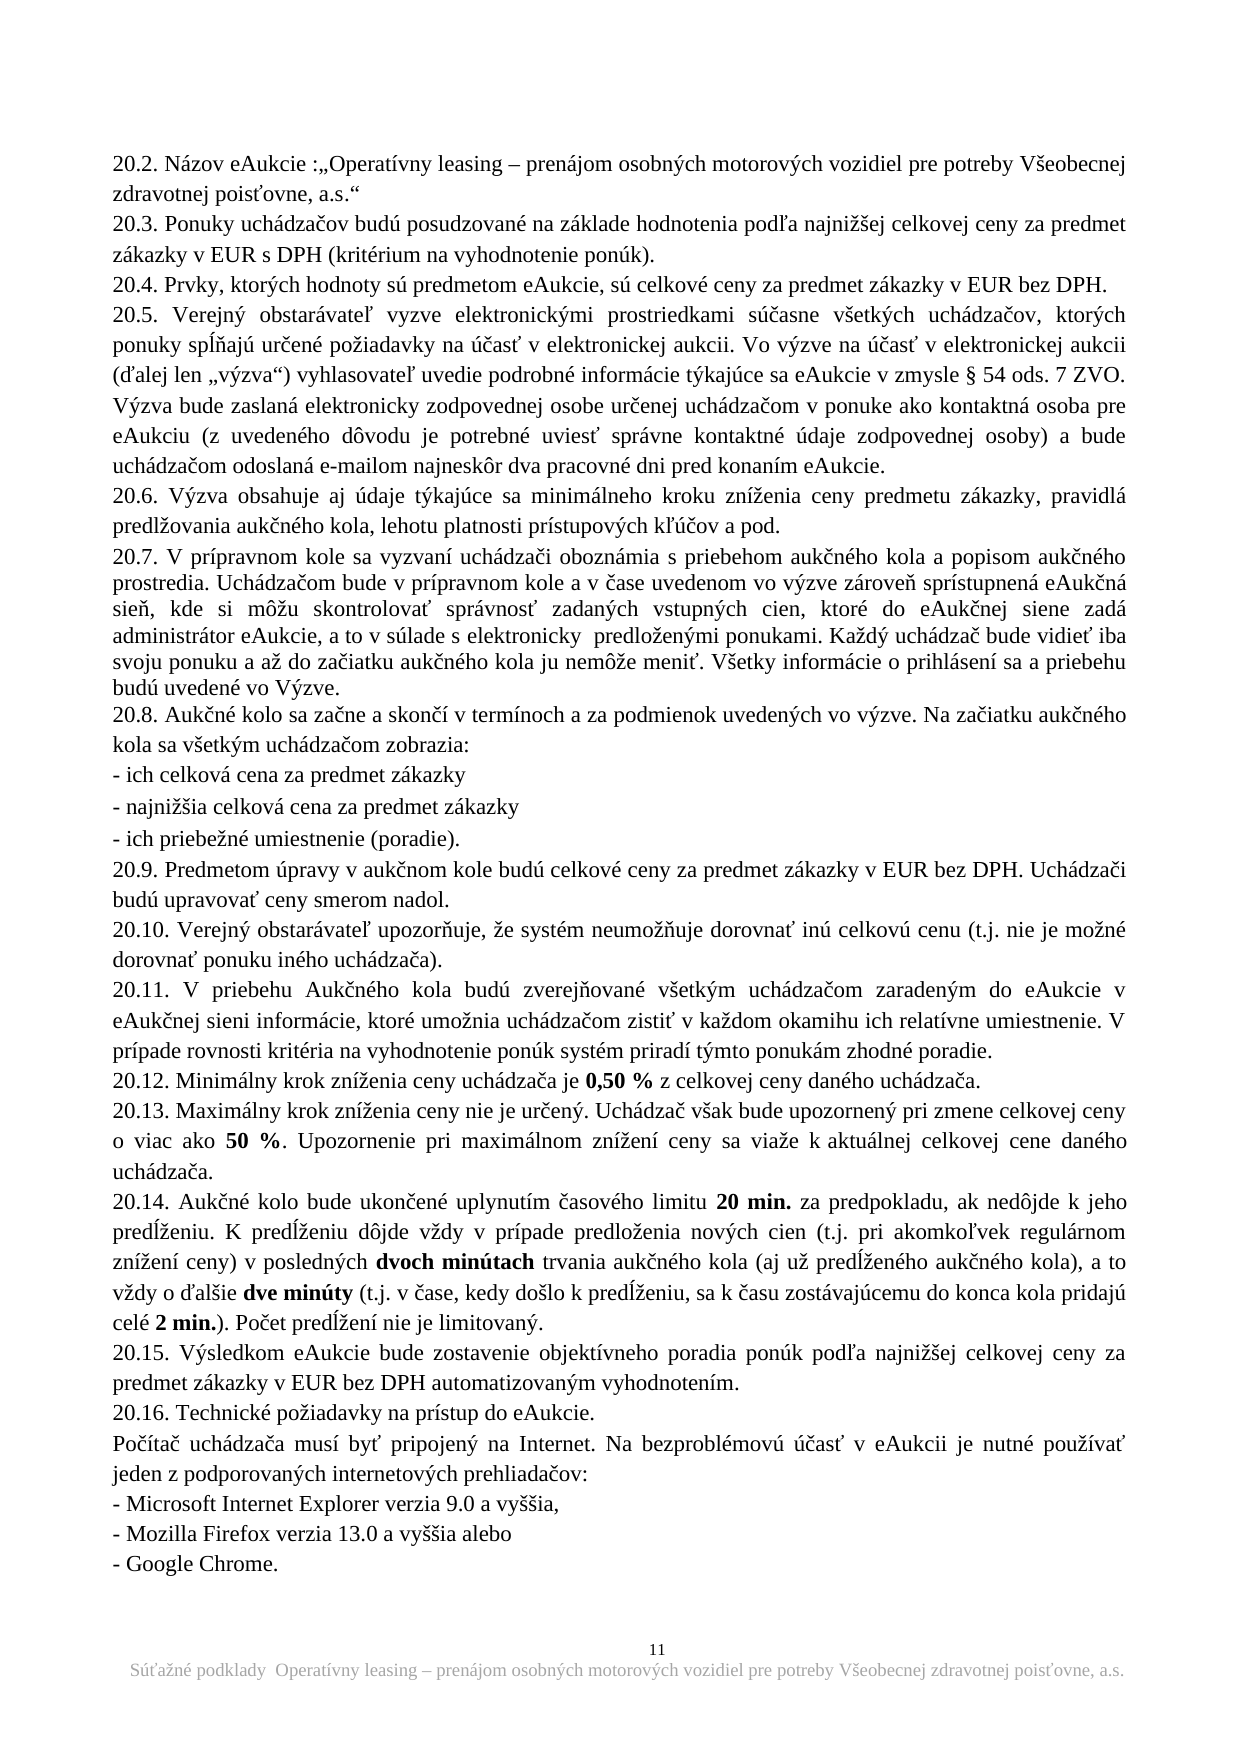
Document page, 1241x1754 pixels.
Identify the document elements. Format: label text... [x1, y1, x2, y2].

text 20.4. Prvky, ktorých hodnoty sú predmetom eAukcie, sú celkové ceny za predmet zákazky v EUR bez DPH. [112, 271, 1128, 297]
text 20.16. Technické požiadavky na prístup do eAukcie. [112, 1399, 1128, 1426]
text 20.10. Verejný obstarávateľ upozorňuje, že systém neumožňuje dorovnať inú celkovú cenu (t.j. nie je možné dorovnať ponuku iného uchádzača). [112, 916, 1128, 973]
text 20.9. Predmetom úpravy v aukčnom kole budú celkové ceny za predmet zákazky v EUR bez DPH. Uchádzači budú upravovať ceny smerom nadol. [112, 856, 1128, 912]
text Počítač uchádzača musí byť pripojený na Internet. Na bezproblémovú účasť v eAukcii je nutné používať jeden z podporovaných internetových prehliadačov: [112, 1429, 1128, 1486]
text 20.3. Ponuky uchádzačov budú posudzované na základe hodnotenia podľa najnižšej celkovej ceny za predmet zákazky v EUR s DPH (kritérium na vyhodnotenie ponúk). [112, 210, 1128, 267]
text 20.7. V prípravnom kole sa vyzvaní uchádzači oboznámia s priebehom aukčného kola a popisom aukčného prostredia. Uchádzačom bude v prípravnom kole a v čase uvedenom vo výzve zároveň sprístupnená eAukčná sieň, kde si môžu skontrolovať správnosť zadaných vstupných cien, ktoré do eAukčnej siene zadá administrátor eAukcie, a to v súlade s elektronicky predloženými ponukami. Každý uchádzač bude vidieť iba svoju ponuku a až do začiatku aukčného kola ju nemôže meniť. Všetky informácie o prihlásení sa a priebehu budú uvedené vo Výzve. [112, 543, 1128, 701]
text 20.11. V priebehu Aukčného kola budú zverejňované všetkým uchádzačom zaradeným do eAukcie v eAukčnej sieni informácie, ktoré umožnia uchádzačom zistiť v každom okamihu ich relatívne umiestnenie. V prípade rovnosti kritéria na vyhodnotenie ponúk systém priradí týmto ponukám zhodné poradie. [112, 976, 1128, 1063]
text 20.2. Názov eAukcie :„Operatívny leasing – prenájom osobných motorových vozidiel pre potreby Všeobecnej zdravotnej poisťovne, a.s.“ [112, 150, 1128, 207]
text 20.8. Aukčné kolo sa začne a skončí v termínoch a za podmienok uvedených vo výzve. Na začiatku aukčného kola sa všetkým uchádzačom zobrazia: [112, 701, 1128, 757]
text - ich celková cena za predmet zákazky [112, 761, 1128, 788]
text 20.13. Maximálny krok zníženia ceny nie je určený. Uchádzač však bude upozornený pri zmene celkovej ceny o viac ako 50 %. Upozornenie pri maximálnom znížení ceny sa viaže k aktuálnej celkovej cene daného uchádzača. [112, 1097, 1128, 1184]
text - najnižšia celková cena za predmet zákazky [112, 793, 1128, 820]
text - ich priebežné umiestnenie (poradie). [112, 825, 1128, 852]
text - Mozilla Firefox verzia 13.0 a vyššia alebo [112, 1520, 1128, 1547]
text 20.12. Minimálny krok zníženia ceny uchádzača je 0,50 % z celkovej ceny daného uchádzača. [112, 1067, 1128, 1093]
text 20.5. Verejný obstarávateľ vyzve elektronickými prostriedkami súčasne všetkých uchádzačov, ktorých ponuky spĺňajú určené požiadavky na účasť v elektronickej aukcii. Vo výzve na účasť v elektronickej aukcii (ďalej len „výzva“) vyhlasovateľ uvedie podrobné informácie týkajúce sa eAukcie v zmysle § 54 ods. 7 ZVO. Výzva bude zaslaná elektronicky zodpovednej osobe určenej uchádzačom v ponuke ako kontaktná osoba pre eAukciu (z uvedeného dôvodu je potrebné uviesť správne kontaktné údaje zodpovednej osoby) a bude uchádzačom odoslaná e-mailom najneskôr dva pracovné dni pred konaním eAukcie. [112, 301, 1128, 478]
text - Microsoft Internet Explorer verzia 9.0 a vyššia, [112, 1490, 1128, 1516]
text 20.6. Výzva obsahuje aj údaje týkajúce sa minimálneho kroku zníženia ceny predmetu zákazky, pravidlá predlžovania aukčného kola, lehotu platnosti prístupových kľúčov a pod. [112, 482, 1128, 539]
text - Google Chrome. [112, 1550, 1128, 1577]
text 20.15. Výsledkom eAukcie bude zostavenie objektívneho poradia ponúk podľa najnižšej celkovej ceny za predmet zákazky v EUR bez DPH automatizovaným vyhodnotením. [112, 1339, 1128, 1396]
text 20.14. Aukčné kolo bude ukončené uplynutím časového limitu 20 min. za predpokladu, ak nedôjde k jeho predĺženiu. K predĺženiu dôjde vždy v prípade predloženia nových cien (t.j. pri akomkoľvek regulárnom znížení ceny) v posledných dvoch minútach trvania aukčného kola (aj už predĺženého aukčného kola), a to vždy o ďalšie dve minúty (t.j. v čase, kedy došlo k predĺženiu, sa k času zostávajúcemu do konca kola pridajú celé 2 min.). Počet predĺžení nie je limitovaný. [112, 1188, 1128, 1335]
